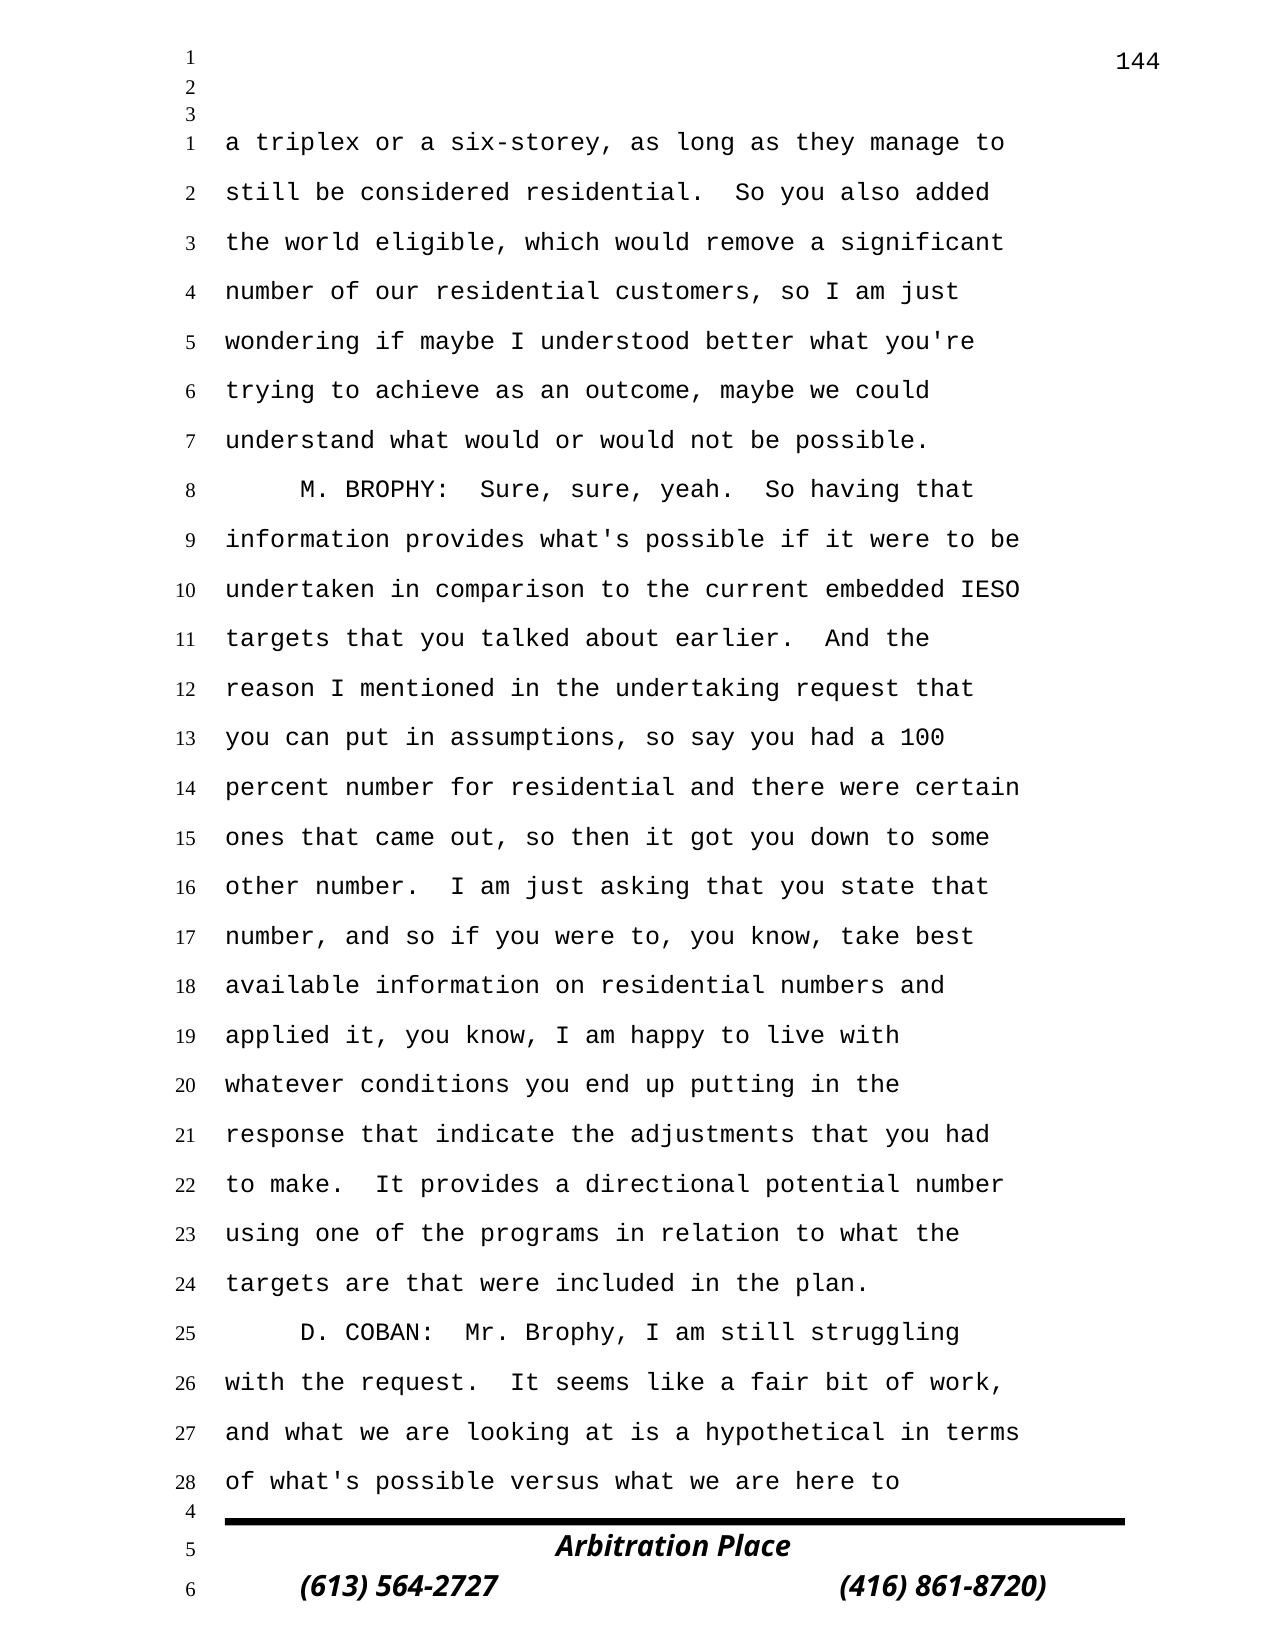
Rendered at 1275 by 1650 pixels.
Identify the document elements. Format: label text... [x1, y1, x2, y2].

text M. BROPHY: Sure, sure, yeah. So having that information provides what's possible if it were to be undertaken in comparison to the current embedded IESO targets that you talked about earlier. And the reason I mentioned in the undertaking request that you can put in assumptions, so say you had a 100 percent number for residential and there were certain ones that came out, so then it got you down to some other number. I am just asking that you state that number, and so if you were to, you know, take best available information on residential numbers and applied it, you know, I am happy to live with whatever conditions you end up putting in the response that indicate the adjustments that you had to make. It provides a directional potential number using one of the programs in relation to what the targets are that were included in the plan. [225, 477, 1033, 1299]
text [225, 130, 1033, 456]
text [225, 1320, 1033, 1497]
